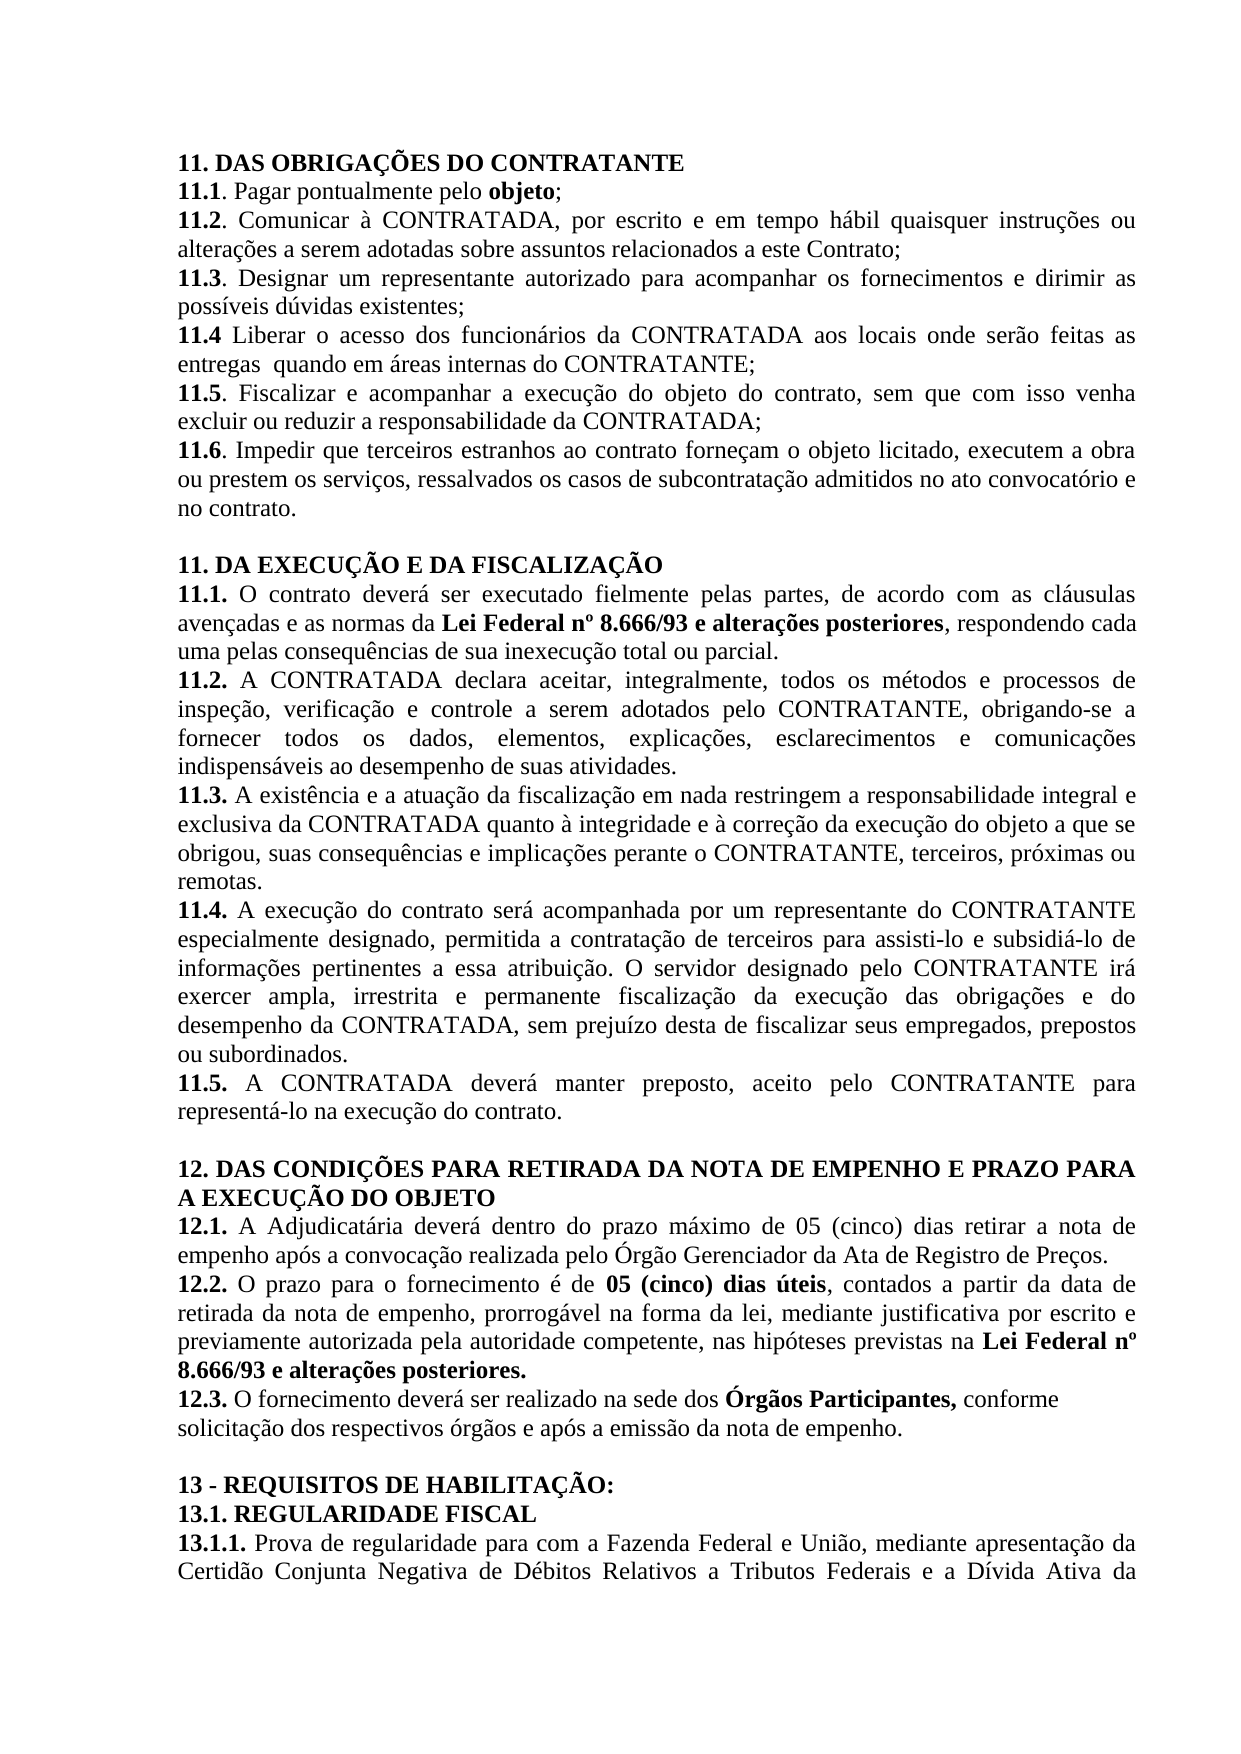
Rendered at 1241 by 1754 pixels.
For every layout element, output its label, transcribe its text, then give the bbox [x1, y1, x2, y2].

text 12. DAS CONDIÇÕES PARA RETIRADA DA NOTA DE EMPENHO E PRAZO PARA A EXECUÇÃO DO OBJETO [177, 1154, 1137, 1211]
text 11.4. A execução do contrato será acompanhada por um representante do CONTRATANTE especialmente designado, permitida a contratação de terceiros para assisti-lo e subsidiá-lo de informações pertinentes a essa atribuição. O servidor designado pelo CONTRATANTE irá exercer ampla, irrestrita e permanente fiscalização da execução das obrigações e do desempenho da CONTRATADA, sem prejuízo desta de fiscalizar seus empregados, prepostos ou subordinados. [177, 895, 1137, 1068]
text 11.1. O contrato deverá ser executado fielmente pelas partes, de acordo com as cláusulas avençadas e as normas da Lei Federal nº 8.666/93 e alterações posteriores, respondendo cada uma pelas consequências de sua inexecução total ou parcial. [177, 579, 1137, 665]
text 12.1. A Adjudicatária deverá dentro do prazo máximo de 05 (cinco) dias retirar a nota de empenho após a convocação realizada pelo Órgão Gerenciador da Ata de Registro de Preços. [177, 1211, 1137, 1269]
text 11.4 Liberar o acesso dos funcionários da CONTRATADA aos locais onde serão feitas as entregas quando em áreas internas do CONTRATANTE; [177, 320, 1137, 378]
text 11.6. Impedir que terceiros estranhos ao contrato forneçam o objeto licitado, executem a obra ou prestem os serviços, ressalvados os casos de subcontratação admitidos no ato convocatório e no contrato. [177, 435, 1137, 521]
text 11.5. Fiscalizar e acompanhar a execução do objeto do contrato, sem que com isso venha excluir ou reduzir a responsabilidade da CONTRATADA; [177, 378, 1137, 435]
text 11.5. A CONTRATADA deverá manter preposto, aceito pelo CONTRATANTE para representá-lo na execução do contrato. [177, 1068, 1137, 1125]
text 11. DA EXECUÇÃO E DA FISCALIZAÇÃO [177, 550, 1137, 579]
text 11.1. Pagar pontualmente pelo objeto; [177, 176, 1137, 205]
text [177, 1528, 1137, 1585]
text 12.2. O prazo para o fornecimento é de 05 (cinco) dias úteis, contados a partir da data de retirada da nota de empenho, prorrogável na forma da lei, mediante justificativa por escrito e previamente autorizada pela autoridade competente, nas hipóteses previstas na Lei Federal nº 8.666/93 e alterações posteriores. [177, 1269, 1137, 1384]
text 11. DAS OBRIGAÇÕES DO CONTRATANTE [177, 148, 1137, 176]
text 13 - REQUISITOS DE HABILITAÇÃO: [177, 1470, 1137, 1499]
text 11.2. A CONTRATADA declara aceitar, integralmente, todos os métodos e processos de inspeção, verificação e controle a serem adotados pelo CONTRATANTE, obrigando-se a fornecer todos os dados, elementos, explicações, esclarecimentos e comunicações indispensáveis ao desempenho de suas atividades. [177, 665, 1137, 780]
text 11.3. A existência e a atuação da fiscalização em nada restringem a responsabilidade integral e exclusiva da CONTRATADA quanto à integridade e à correção da execução do objeto a que se obrigou, suas consequências e implicações perante o CONTRATANTE, terceiros, próximas ou remotas. [177, 780, 1137, 895]
text 11.2. Comunicar à CONTRATADA, por escrito e em tempo hábil quaisquer instruções ou alterações a serem adotadas sobre assuntos relacionados a este Contrato; [177, 205, 1137, 263]
text 11.3. Designar um representante autorizado para acompanhar os fornecimentos e dirimir as possíveis dúvidas existentes; [177, 263, 1137, 320]
text 13.1. REGULARIDADE FISCAL [177, 1499, 1137, 1528]
text 12.3. O fornecimento deverá ser realizado na sede dos Órgãos Participantes, conforme solicitação dos respectivos órgãos e após a emissão da nota de empenho. [177, 1384, 1137, 1441]
